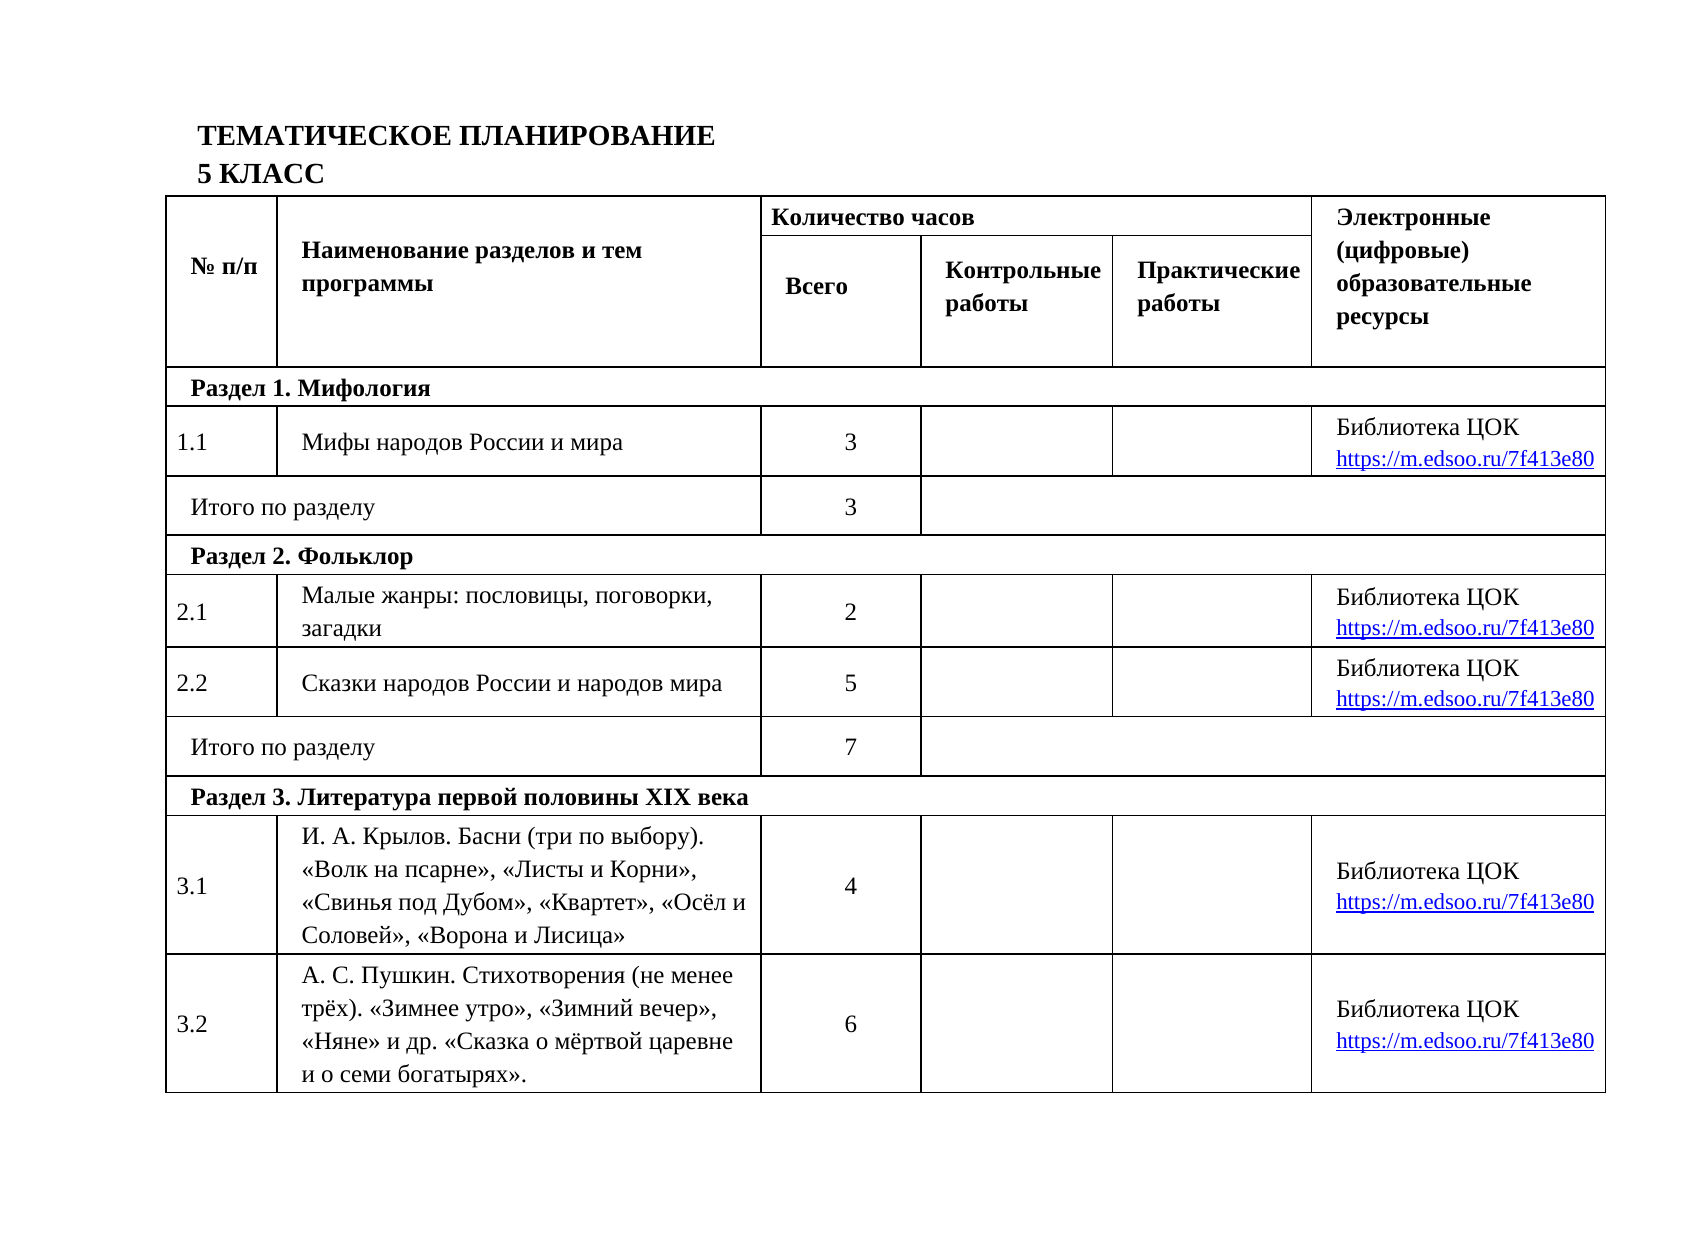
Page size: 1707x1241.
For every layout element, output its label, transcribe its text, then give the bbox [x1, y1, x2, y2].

table_cell 6 [762, 955, 920, 1091]
table_cell Итого по разделу [167, 477, 760, 534]
table_cell 4 [762, 816, 920, 953]
table_header № п/п [167, 197, 276, 366]
table_cell [922, 717, 1605, 775]
table_cell [1113, 955, 1311, 1091]
table_cell [1113, 407, 1311, 475]
table_cell И. А. Крылов. Басни (три по выбору). «Волк на псарне», «Листы и Корни», «Свинья под Дубом», «Квартет», «Осёл и Соловей», «Ворона и Лисица» [278, 816, 760, 953]
table_cell 5 [762, 648, 920, 716]
table_cell Мифы народов России и мира [278, 407, 760, 475]
table_header Количество часов [762, 197, 1311, 234]
table_cell Сказки народов России и народов мира [278, 648, 760, 716]
table_cell 7 [762, 717, 920, 775]
table_cell [1113, 816, 1311, 953]
text 5 КЛАСС [190, 157, 1618, 190]
table_cell Итого по разделу [167, 717, 760, 775]
table_cell [1113, 575, 1311, 646]
table_cell [922, 407, 1112, 475]
table_cell 1.1 [167, 407, 276, 475]
table_cell 2.1 [167, 575, 276, 646]
table_cell 3.2 [167, 955, 276, 1091]
table_cell Практические работы [1113, 236, 1311, 366]
table_cell 2.2 [167, 648, 276, 716]
text ТЕМАТИЧЕСКОЕ ПЛАНИРОВАНИЕ [190, 118, 1618, 152]
table_cell Раздел 3. Литература первой половины XIX века [167, 777, 1605, 814]
table_cell Всего [762, 236, 920, 366]
table_cell [922, 575, 1112, 646]
table_cell Контрольные работы [922, 236, 1112, 366]
table_cell 3 [762, 407, 920, 475]
table_cell Библиотека ЦОК https://m.edsoo.ru/7f413e80 [1312, 816, 1605, 953]
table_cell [1312, 955, 1605, 1091]
table_cell 3 [762, 477, 920, 534]
table_cell Малые жанры: пословицы, поговорки, загадки [278, 575, 760, 646]
table_cell А. С. Пушкин. Стихотворения (не менее трёх). «Зимнее утро», «Зимний вечер», «Няне» и др. «Сказка о мёртвой царевне и о семи богатырях». [278, 955, 760, 1091]
table_cell Библиотека ЦОК https://m.edsoo.ru/7f413e80 [1312, 407, 1605, 475]
table_cell Библиотека ЦОК https://m.edsoo.ru/7f413e80 [1312, 575, 1605, 646]
table_cell 2 [762, 575, 920, 646]
table_cell [922, 477, 1605, 534]
table_cell [1113, 648, 1311, 716]
table_cell 3.1 [167, 816, 276, 953]
table_header Наименование разделов и тем программы [278, 197, 760, 366]
table_cell Раздел 2. Фольклор [167, 536, 1605, 574]
table_header Электронные (цифровые) образовательные ресурсы [1312, 197, 1605, 366]
table_cell [922, 955, 1112, 1091]
table_cell Библиотека ЦОК https://m.edsoo.ru/7f413e80 [1312, 648, 1605, 716]
table_cell Раздел 1. Мифология [167, 368, 1605, 405]
table_cell [922, 816, 1112, 953]
table_cell [922, 648, 1112, 716]
